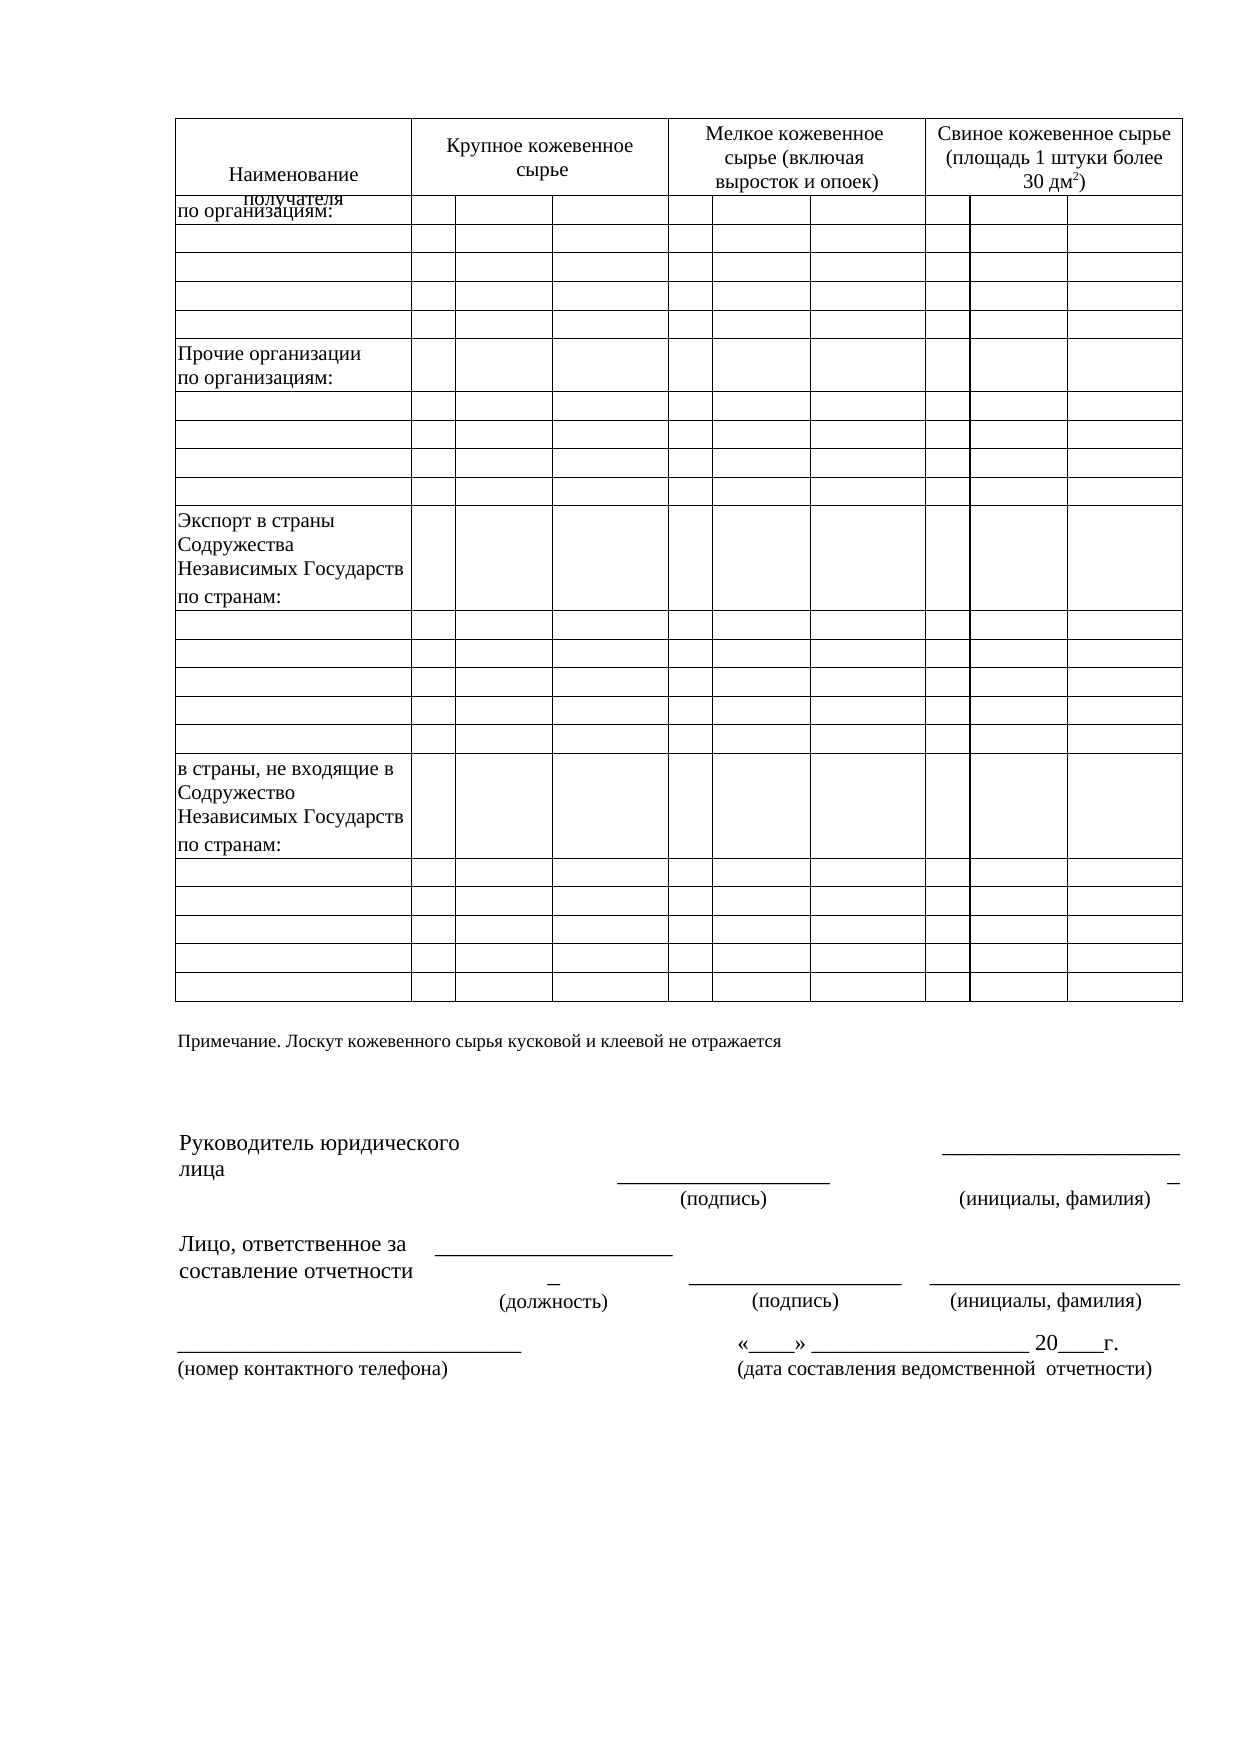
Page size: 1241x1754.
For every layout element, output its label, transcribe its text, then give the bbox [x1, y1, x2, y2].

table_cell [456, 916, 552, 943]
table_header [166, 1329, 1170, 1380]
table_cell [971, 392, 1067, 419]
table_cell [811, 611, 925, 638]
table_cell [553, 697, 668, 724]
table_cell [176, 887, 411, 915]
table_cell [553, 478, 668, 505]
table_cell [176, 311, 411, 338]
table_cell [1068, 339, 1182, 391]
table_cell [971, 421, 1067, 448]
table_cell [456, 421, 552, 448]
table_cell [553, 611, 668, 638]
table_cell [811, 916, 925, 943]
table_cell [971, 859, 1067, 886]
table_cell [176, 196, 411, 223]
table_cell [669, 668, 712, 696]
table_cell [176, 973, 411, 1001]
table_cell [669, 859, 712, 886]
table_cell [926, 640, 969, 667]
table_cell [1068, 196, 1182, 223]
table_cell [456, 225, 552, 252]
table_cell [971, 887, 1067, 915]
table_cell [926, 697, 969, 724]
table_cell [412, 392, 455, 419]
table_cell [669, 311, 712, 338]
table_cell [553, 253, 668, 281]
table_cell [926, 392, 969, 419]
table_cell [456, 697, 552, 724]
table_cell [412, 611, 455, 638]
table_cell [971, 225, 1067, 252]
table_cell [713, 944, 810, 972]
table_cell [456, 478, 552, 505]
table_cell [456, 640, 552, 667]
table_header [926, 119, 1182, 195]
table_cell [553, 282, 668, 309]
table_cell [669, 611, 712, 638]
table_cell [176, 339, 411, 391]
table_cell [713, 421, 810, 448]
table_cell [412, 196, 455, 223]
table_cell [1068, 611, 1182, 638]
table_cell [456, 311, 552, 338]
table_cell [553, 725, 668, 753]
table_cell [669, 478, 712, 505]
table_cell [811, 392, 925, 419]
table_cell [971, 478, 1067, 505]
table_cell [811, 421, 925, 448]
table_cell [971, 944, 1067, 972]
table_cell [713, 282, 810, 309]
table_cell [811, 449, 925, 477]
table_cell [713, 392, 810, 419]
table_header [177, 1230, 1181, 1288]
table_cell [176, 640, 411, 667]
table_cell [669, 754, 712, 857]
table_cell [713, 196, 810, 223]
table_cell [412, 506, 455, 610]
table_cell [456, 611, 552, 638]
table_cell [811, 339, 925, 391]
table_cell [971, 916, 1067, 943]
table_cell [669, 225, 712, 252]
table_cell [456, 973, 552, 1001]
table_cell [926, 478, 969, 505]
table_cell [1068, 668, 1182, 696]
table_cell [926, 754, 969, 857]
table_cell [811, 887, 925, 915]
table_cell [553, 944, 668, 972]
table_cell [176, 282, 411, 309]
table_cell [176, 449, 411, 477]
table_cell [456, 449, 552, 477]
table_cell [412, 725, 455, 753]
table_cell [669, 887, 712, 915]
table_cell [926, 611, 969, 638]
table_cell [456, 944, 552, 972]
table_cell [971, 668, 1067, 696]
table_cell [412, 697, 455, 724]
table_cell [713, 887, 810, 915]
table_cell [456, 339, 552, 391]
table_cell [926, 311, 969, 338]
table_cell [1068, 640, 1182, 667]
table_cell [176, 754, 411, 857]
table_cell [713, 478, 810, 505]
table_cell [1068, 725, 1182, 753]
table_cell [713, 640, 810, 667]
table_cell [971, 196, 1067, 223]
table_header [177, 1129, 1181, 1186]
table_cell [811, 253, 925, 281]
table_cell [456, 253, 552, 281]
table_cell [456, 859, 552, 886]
text Примечание. Лоскут кожевенного сырья кусковой и клеевой не отражается [177, 1030, 1181, 1052]
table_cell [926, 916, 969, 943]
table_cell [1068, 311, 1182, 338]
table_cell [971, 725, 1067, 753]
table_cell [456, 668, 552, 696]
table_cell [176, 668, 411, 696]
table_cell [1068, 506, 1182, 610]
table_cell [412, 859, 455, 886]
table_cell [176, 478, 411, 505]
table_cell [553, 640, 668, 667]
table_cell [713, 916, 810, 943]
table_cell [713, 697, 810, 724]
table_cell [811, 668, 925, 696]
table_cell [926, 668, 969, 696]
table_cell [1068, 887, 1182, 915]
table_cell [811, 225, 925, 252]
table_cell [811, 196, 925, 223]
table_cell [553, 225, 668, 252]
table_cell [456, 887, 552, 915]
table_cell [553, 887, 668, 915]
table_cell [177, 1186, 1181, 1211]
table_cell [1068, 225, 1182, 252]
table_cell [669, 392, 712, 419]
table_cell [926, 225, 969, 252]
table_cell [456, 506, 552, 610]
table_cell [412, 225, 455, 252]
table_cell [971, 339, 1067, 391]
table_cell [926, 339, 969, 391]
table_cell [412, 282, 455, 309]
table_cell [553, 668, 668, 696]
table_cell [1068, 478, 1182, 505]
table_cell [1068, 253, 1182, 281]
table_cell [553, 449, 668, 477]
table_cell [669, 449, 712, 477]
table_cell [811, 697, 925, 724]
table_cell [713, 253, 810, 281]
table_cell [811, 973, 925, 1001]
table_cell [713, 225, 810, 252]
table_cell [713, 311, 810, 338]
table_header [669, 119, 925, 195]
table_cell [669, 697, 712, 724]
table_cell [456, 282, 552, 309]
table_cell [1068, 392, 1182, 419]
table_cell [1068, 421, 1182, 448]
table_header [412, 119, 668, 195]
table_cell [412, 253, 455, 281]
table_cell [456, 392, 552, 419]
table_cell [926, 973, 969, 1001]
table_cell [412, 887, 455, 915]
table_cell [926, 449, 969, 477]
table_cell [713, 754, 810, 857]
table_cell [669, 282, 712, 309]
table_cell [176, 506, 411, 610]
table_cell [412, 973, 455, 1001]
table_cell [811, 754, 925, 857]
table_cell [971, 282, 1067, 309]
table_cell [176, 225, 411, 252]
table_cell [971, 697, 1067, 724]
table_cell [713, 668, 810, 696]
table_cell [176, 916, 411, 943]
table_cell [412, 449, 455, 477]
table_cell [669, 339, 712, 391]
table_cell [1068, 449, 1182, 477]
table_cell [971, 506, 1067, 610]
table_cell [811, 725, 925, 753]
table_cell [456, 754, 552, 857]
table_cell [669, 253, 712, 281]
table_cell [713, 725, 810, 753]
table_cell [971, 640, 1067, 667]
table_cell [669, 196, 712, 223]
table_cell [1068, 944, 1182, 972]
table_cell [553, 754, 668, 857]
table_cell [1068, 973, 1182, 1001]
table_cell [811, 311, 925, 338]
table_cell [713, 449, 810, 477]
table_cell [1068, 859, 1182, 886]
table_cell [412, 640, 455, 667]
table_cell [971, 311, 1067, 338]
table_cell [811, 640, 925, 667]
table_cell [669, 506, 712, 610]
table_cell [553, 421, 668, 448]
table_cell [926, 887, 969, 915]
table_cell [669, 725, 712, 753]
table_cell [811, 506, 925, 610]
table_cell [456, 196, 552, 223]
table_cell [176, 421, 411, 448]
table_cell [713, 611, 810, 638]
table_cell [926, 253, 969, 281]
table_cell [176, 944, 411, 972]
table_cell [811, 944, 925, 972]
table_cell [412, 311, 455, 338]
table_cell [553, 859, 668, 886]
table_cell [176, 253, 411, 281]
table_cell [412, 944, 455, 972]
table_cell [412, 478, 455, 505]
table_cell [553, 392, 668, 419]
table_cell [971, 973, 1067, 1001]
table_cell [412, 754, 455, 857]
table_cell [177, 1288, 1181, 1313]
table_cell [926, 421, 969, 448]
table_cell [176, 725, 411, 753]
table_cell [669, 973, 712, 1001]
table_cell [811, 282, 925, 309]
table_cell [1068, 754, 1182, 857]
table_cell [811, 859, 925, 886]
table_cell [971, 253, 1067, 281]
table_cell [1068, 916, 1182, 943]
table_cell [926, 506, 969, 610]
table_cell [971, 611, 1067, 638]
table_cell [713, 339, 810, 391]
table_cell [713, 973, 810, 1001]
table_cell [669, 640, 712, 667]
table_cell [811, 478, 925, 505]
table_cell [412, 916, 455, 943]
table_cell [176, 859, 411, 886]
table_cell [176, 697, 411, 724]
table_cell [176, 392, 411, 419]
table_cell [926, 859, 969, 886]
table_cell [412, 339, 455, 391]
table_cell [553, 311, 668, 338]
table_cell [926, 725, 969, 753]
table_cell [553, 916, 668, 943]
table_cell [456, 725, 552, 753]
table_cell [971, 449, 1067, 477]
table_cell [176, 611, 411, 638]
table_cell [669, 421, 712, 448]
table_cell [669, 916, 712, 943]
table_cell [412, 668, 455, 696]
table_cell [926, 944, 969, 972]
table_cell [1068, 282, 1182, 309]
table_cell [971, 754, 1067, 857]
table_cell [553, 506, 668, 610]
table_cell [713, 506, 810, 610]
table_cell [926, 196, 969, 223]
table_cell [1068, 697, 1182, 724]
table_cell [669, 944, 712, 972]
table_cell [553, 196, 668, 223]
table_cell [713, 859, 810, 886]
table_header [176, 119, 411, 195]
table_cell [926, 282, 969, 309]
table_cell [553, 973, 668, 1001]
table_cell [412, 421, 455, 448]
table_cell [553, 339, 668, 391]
